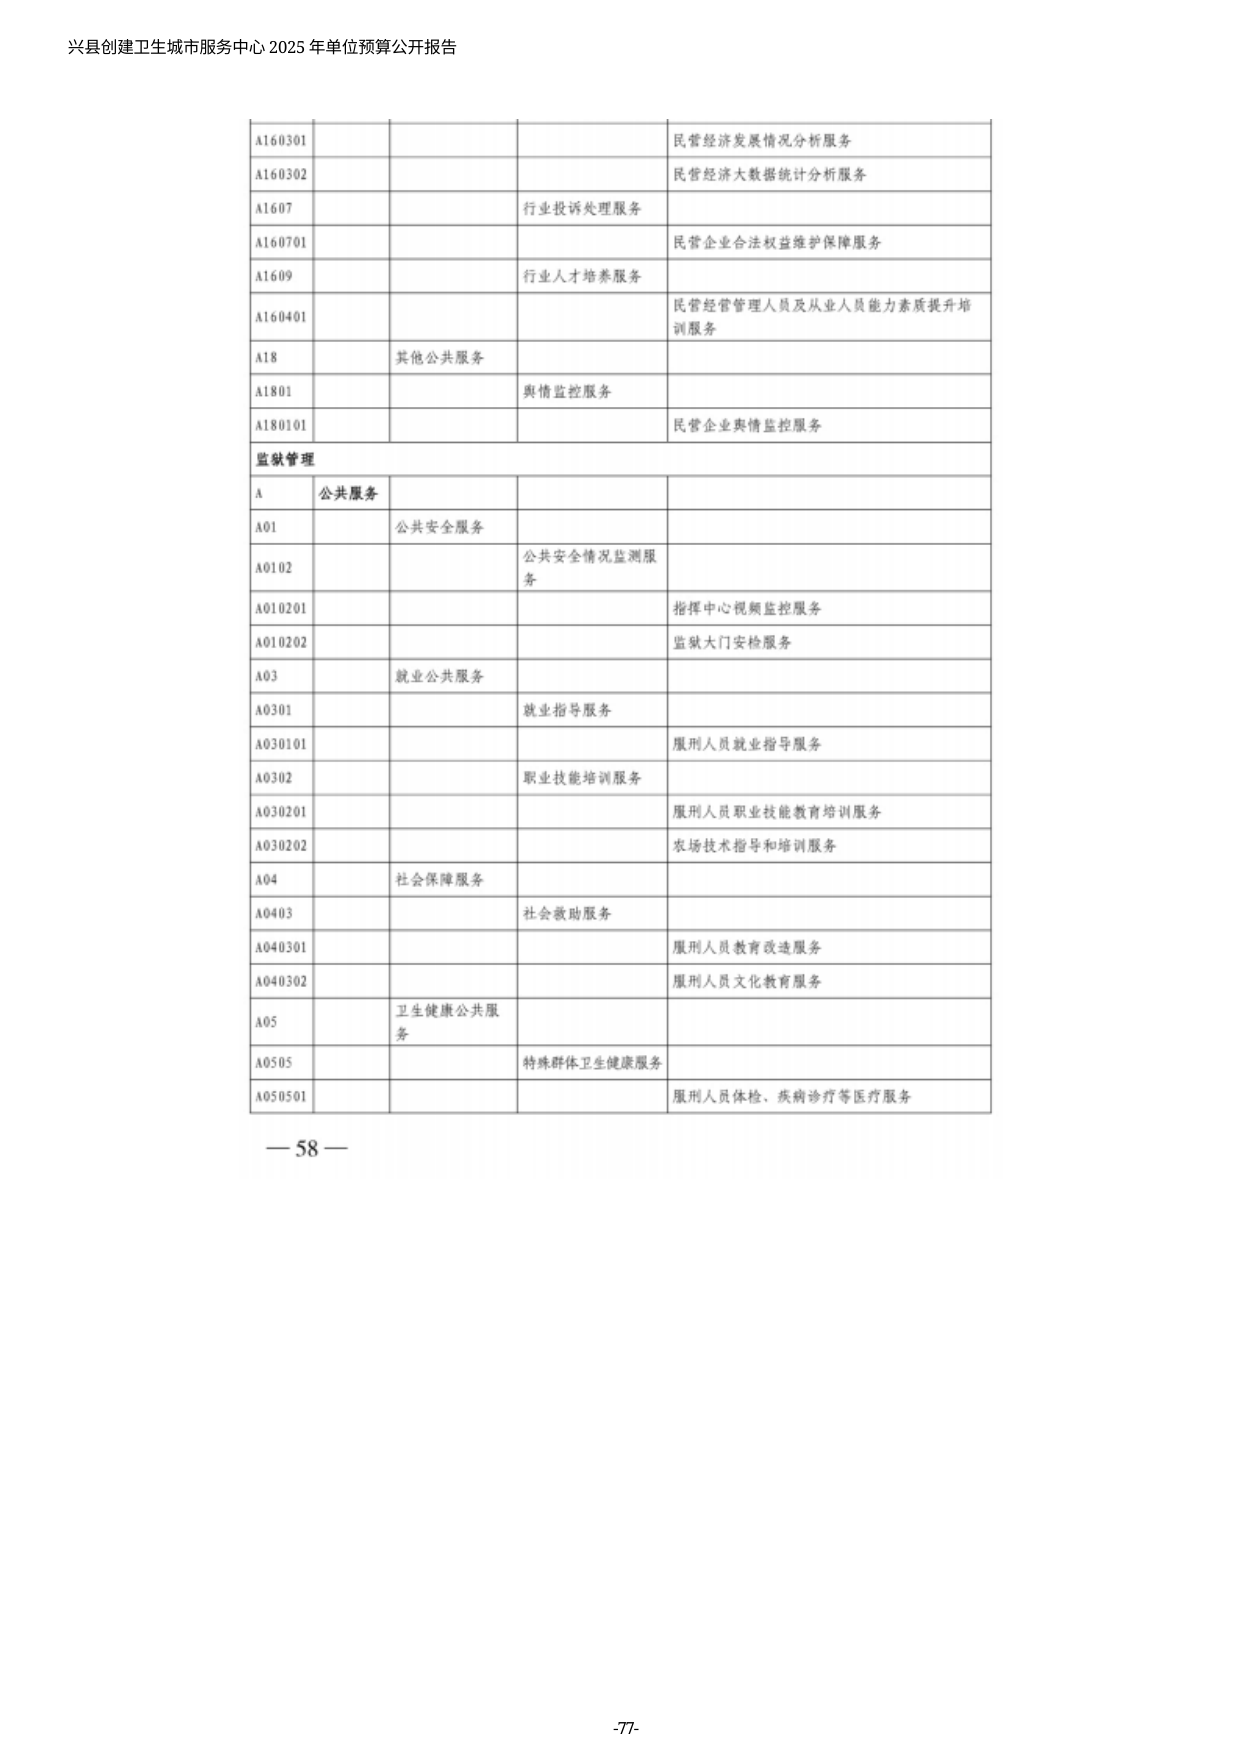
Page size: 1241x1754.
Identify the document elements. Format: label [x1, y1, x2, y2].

picture [239, 119, 1003, 1179]
